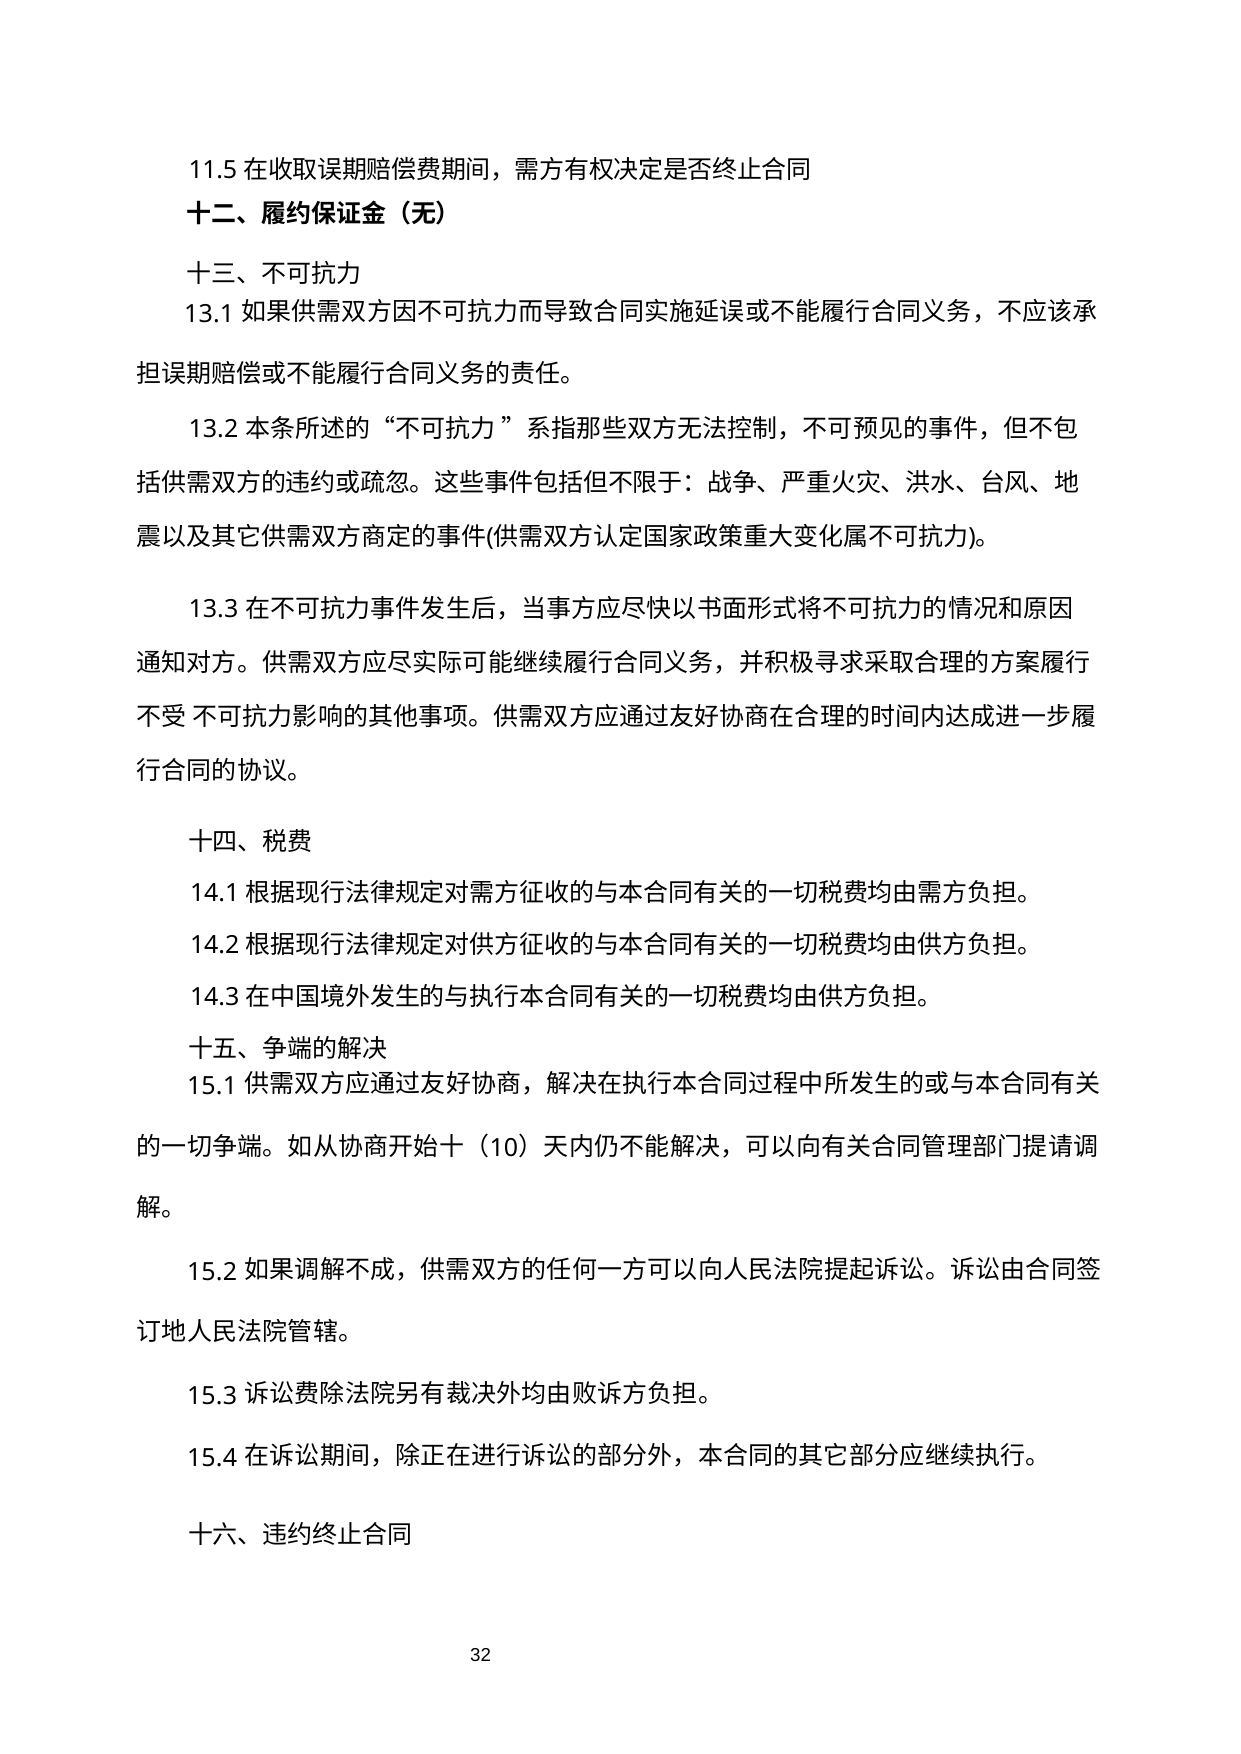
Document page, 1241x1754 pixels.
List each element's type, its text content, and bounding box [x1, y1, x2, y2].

text 15.3 诉讼费除法院另有裁决外均由败诉方负担。 [136, 1374, 1104, 1436]
text 14.3 在中国境外发生的与执行本合同有关的一切税费均由供方负担。 [190, 979, 1104, 1012]
text 13.3 在不可抗力事件发生后，当事方应尽快以书面形式将不可抗力的情况和原因通知对方。供需双方应尽实际可能继续履行合同义务，并积极寻求采取合理的方案履行不受 不可抗力影响的其他事项。供需双方应通过友好协商在合理的时间内达成进一步履行合同的协议。 [136, 589, 1097, 787]
text 15.2 如果调解不成，供需双方的任何一方可以向人民法院提起诉讼。诉讼由合同签订地人民法院管辖。 [136, 1250, 1104, 1374]
text 十五、争端的解决 [188, 1031, 1104, 1064]
text 11.5 在收取误期赔偿费期间，需方有权决定是否终止合同十二、履约保证金（无） [187, 150, 831, 230]
text 13.2 本条所述的“不可抗力 ”系指那些双方无法控制，不可预见的事件，但不包括供需双方的违约或疏忽。这些事件包括但不限于：战争、严重火灾、洪水、台风、地震以及其它供需双方商定的事件(供需双方认定国家政策重大变化属不可抗力)。 [136, 408, 1097, 552]
text 13.1 如果供需双方因不可抗力而导致合同实施延误或不能履行合同义务，不应该承 [136, 308, 1097, 356]
text 十四、税费 [188, 823, 1104, 857]
text 十三、不可抗力 [187, 256, 1104, 289]
text 担误期赔偿或不能履行合同义务的责任。 [137, 356, 1104, 389]
text 15.1 供需双方应通过友好协商，解决在执行本合同过程中所发生的或与本合同有关的一切争端。如从协商开始十（10）天内仍不能解决，可以向有关合同管理部门提请调解。 [136, 1064, 1104, 1250]
text 14.1 根据现行法律规定对需方征收的与本合同有关的一切税费均由需方负担。 [190, 875, 1104, 908]
text 15.4 在诉讼期间，除正在进行诉讼的部分外，本合同的其它部分应继续执行。 [136, 1436, 1104, 1498]
text 十六、违约终止合同 [188, 1517, 1104, 1550]
text 14.2 根据现行法律规定对供方征收的与本合同有关的一切税费均由供方负担。 [190, 927, 1104, 960]
